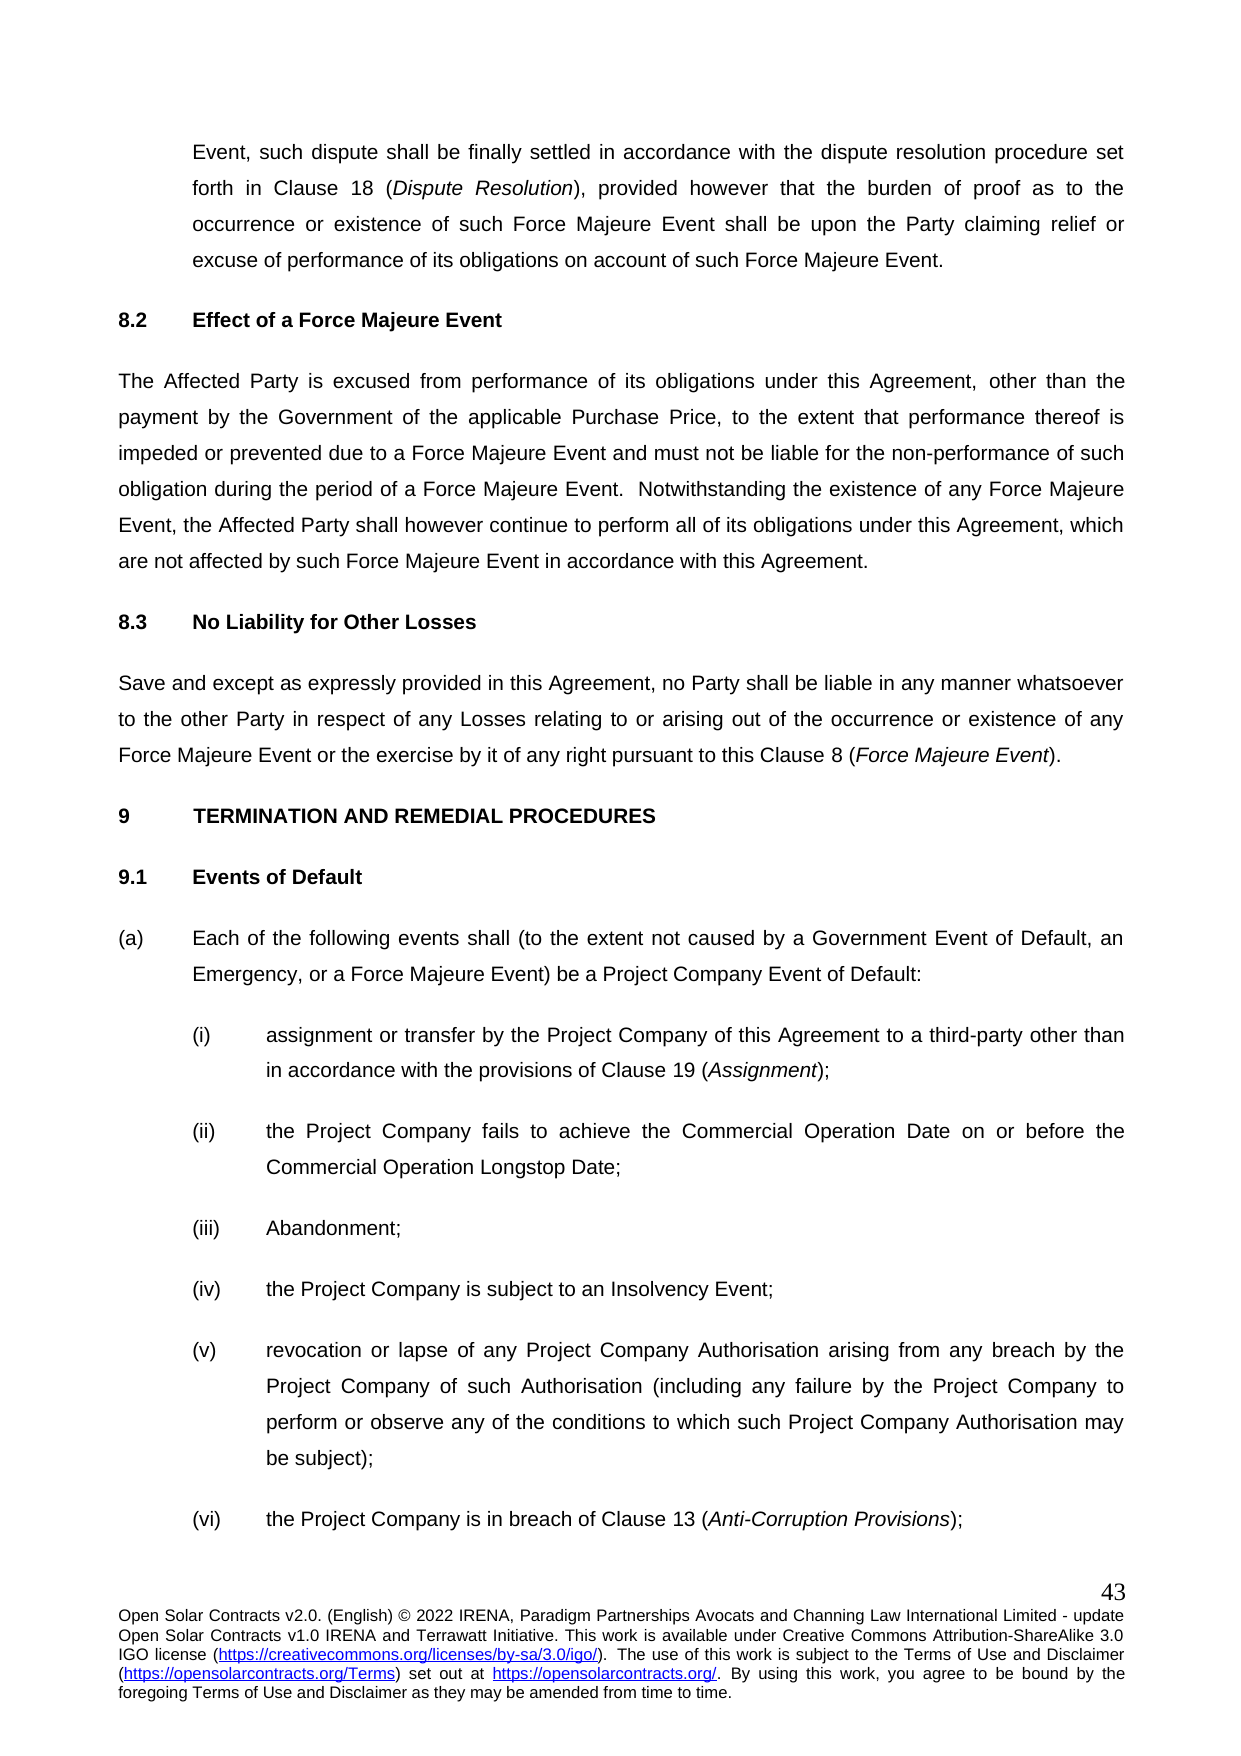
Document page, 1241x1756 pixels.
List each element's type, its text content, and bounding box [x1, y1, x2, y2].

list Abandonment; [192, 1216, 1126, 1240]
list the Project Company is in breach of Clause 13 (Anti-Corruption Provisions); [192, 1507, 1126, 1531]
list Events of Default [118, 864, 1126, 888]
list No Liability for Other Losses [118, 610, 1126, 634]
list Each of the following events shall (to the extent not caused by a Government Event of Default, an Emergency, or a Force Majeure Event) be a Project Company Event of Default: [118, 926, 1126, 985]
list assignment or transfer by the Project Company of this Agreement to a third-party other than in accordance with the provisions of Clause 19 (Assignment); [192, 1022, 1126, 1082]
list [118, 139, 1126, 271]
list TERMINATION AND REMEDIAL PROCEDURES [118, 804, 1126, 828]
text Save and except as expressly provided in this Agreement, no Party shall be liable in any manner whatsoever to the other Party in respect of any Losses relating to or arising out of the occurrence or existence of any Force Majeure Event or the exercise by it of any right pursuant to this Clause 8 (Force Majeure Event). [118, 671, 1126, 767]
list the Project Company fails to achieve the Commercial Operation Date on or before the Commercial Operation Longstop Date; [192, 1119, 1126, 1179]
list Effect of a Force Majeure Event [118, 308, 1126, 332]
list revocation or lapse of any Project Company Authorisation arising from any breach by the Project Company of such Authorisation (including any failure by the Project Company to perform or observe any of the conditions to which such Project Company Authorisation may be subject); [192, 1338, 1126, 1470]
text The Affected Party is excused from performance of its obligations under this Agreement, other than the payment by the Government of the applicable Purchase Price, to the extent that performance thereof is impeded or prevented due to a Force Majeure Event and must not be liable for the non-performance of such obligation during the period of a Force Majeure Event. Notwithstanding the existence of any Force Majeure Event, the Affected Party shall however continue to perform all of its obligations under this Agreement, which are not affected by such Force Majeure Event in accordance with this Agreement. [118, 369, 1126, 573]
list the Project Company is subject to an Insolvency Event; [192, 1277, 1126, 1301]
